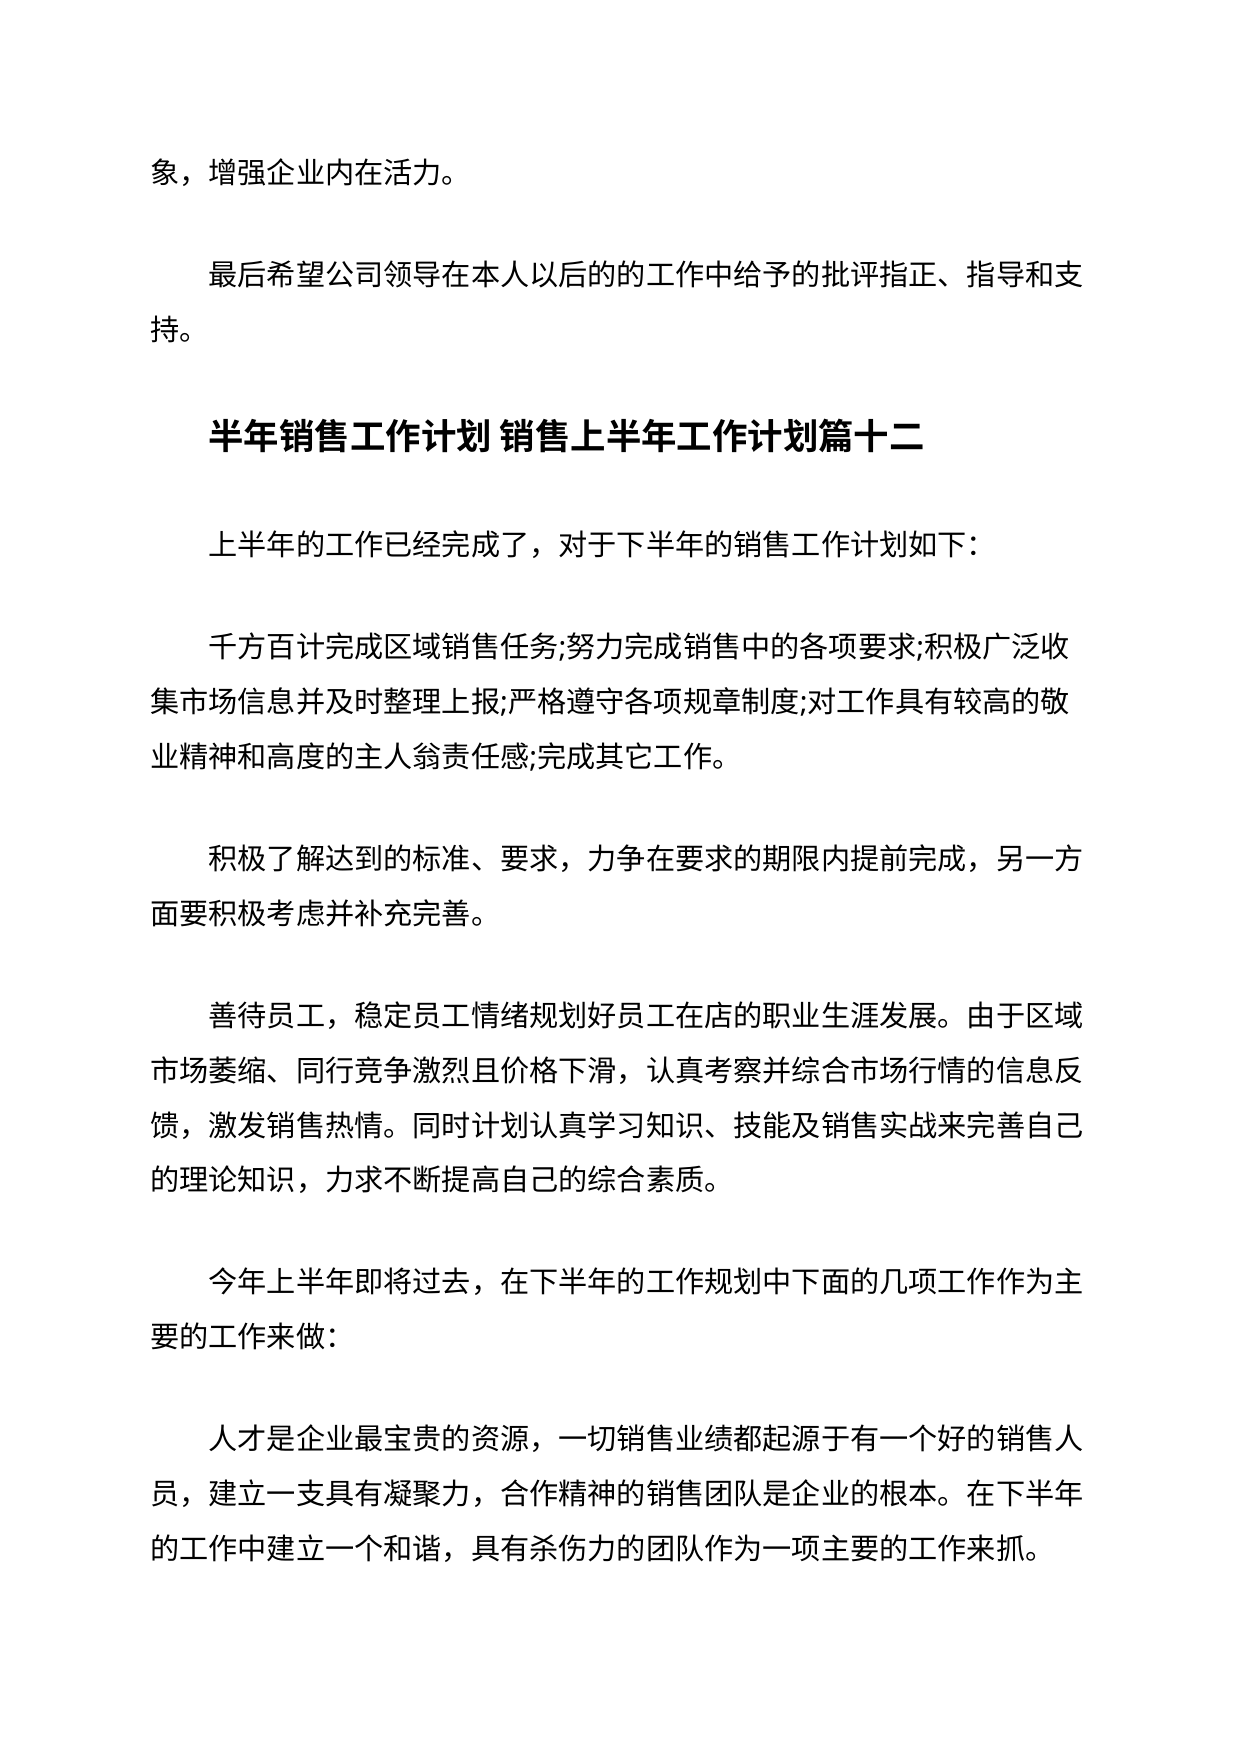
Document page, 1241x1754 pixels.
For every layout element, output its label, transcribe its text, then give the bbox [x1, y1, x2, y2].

text 善待员工，稳定员工情绪规划好员工在店的职业生涯发展。由于区域市场萎缩、同行竞争激烈且价格下滑，认真考察并综合市场行情的信息反馈，激发销售热情。同时计划认真学习知识、技能及销售实战来完善自己的理论知识，力求不断提高自己的综合素质。 [150, 992, 1090, 1199]
text 今年上半年即将过去，在下半年的工作规划中下面的几项工作作为主要的工作来做： [150, 1259, 1090, 1356]
text 千方百计完成区域销售任务;努力完成销售中的各项要求;积极广泛收集市场信息并及时整理上报;严格遵守各项规章制度;对工作具有较高的敬业精神和高度的主人翁责任感;完成其它工作。 [150, 624, 1090, 776]
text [150, 150, 1090, 192]
text 最后希望公司领导在本人以后的的工作中给予的批评指正、指导和支持。 [150, 252, 1090, 349]
text 积极了解达到的标准、要求，力争在要求的期限内提前完成，另一方面要积极考虑并补充完善。 [150, 836, 1090, 933]
text 上半年的工作已经完成了，对于下半年的销售工作计划如下： [150, 522, 1090, 564]
text 半年销售工作计划 销售上半年工作计划篇十二 [150, 408, 1090, 460]
text 人才是企业最宝贵的资源，一切销售业绩都起源于有一个好的销售人员，建立一支具有凝聚力，合作精神的销售团队是企业的根本。在下半年的工作中建立一个和谐，具有杀伤力的团队作为一项主要的工作来抓。 [150, 1415, 1090, 1567]
